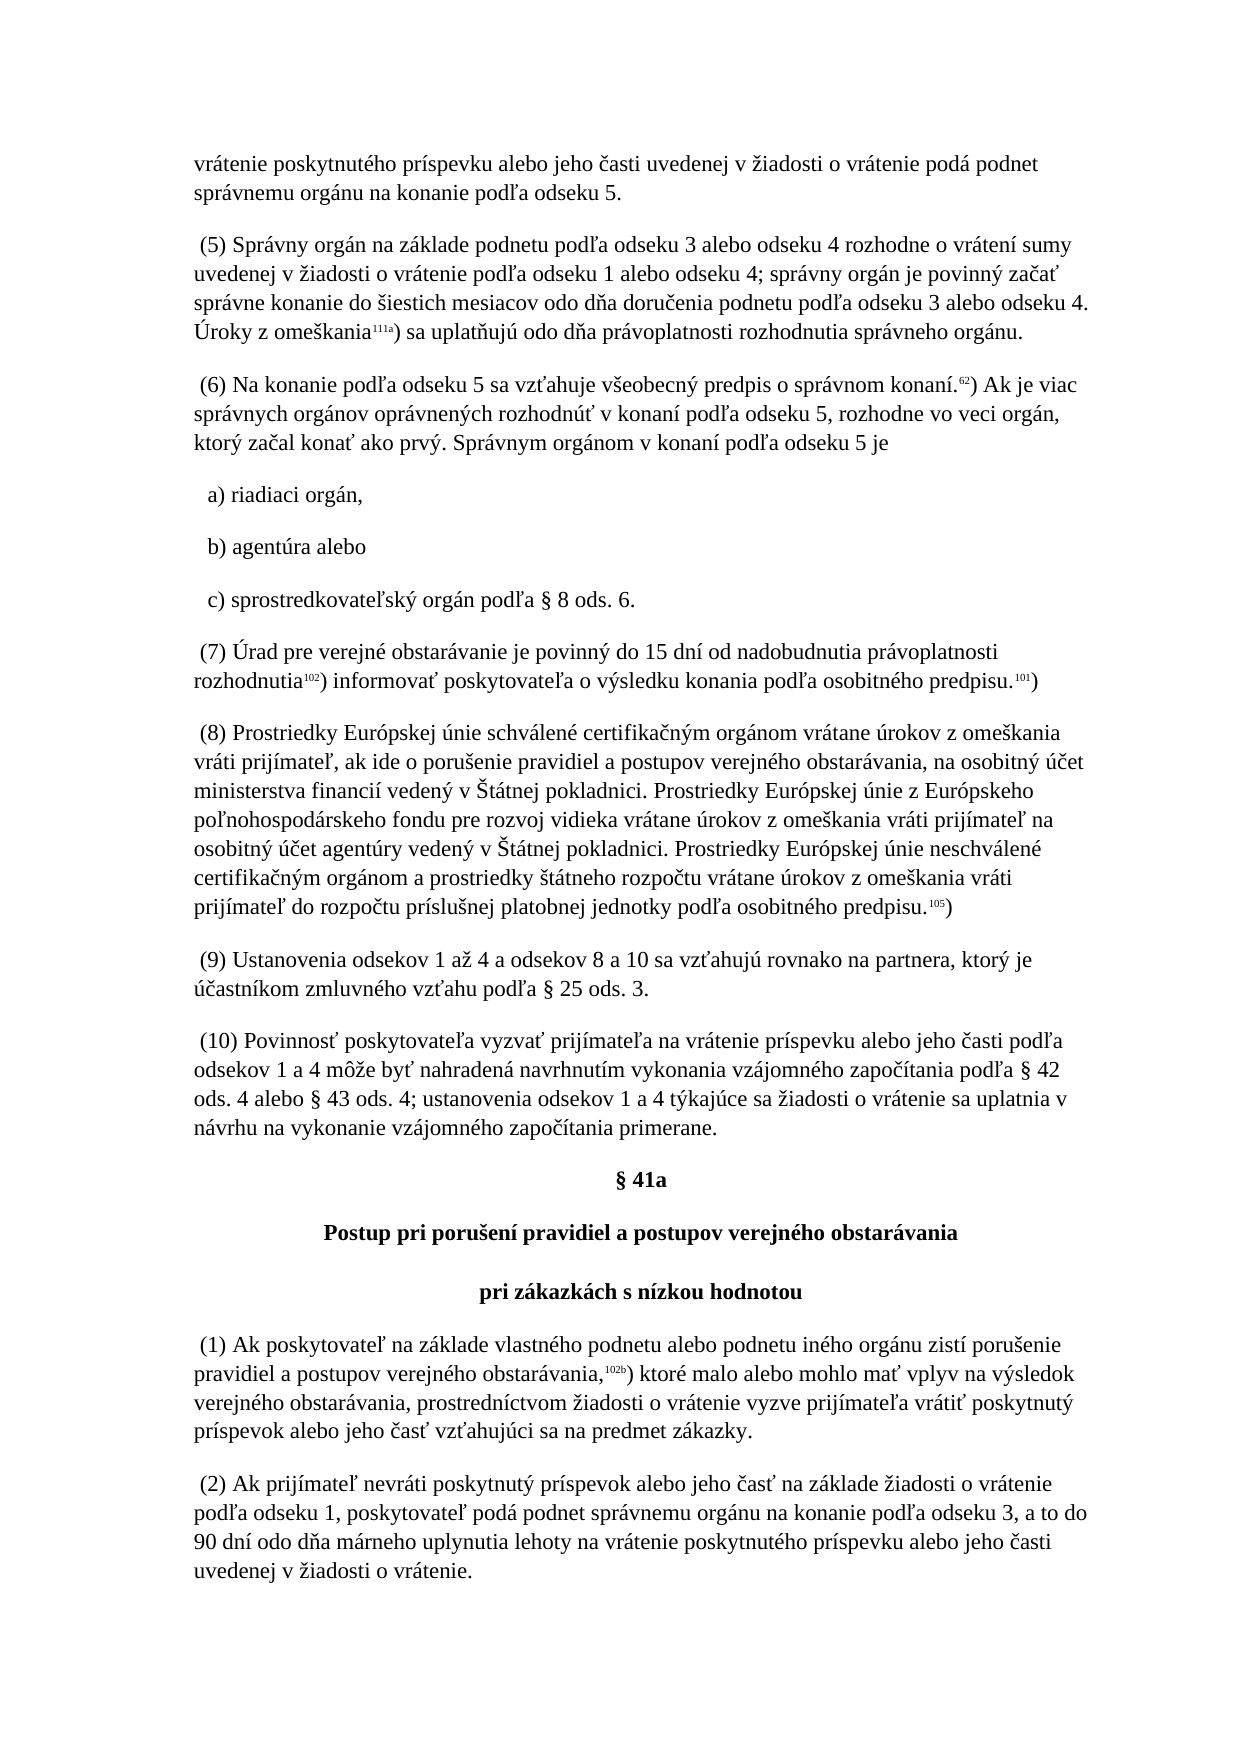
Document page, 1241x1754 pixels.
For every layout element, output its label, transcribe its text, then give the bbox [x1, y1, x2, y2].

text § 41a [186, 1166, 1090, 1193]
text Postup pri porušení pravidiel a postupov verejného obstarávania [186, 1219, 1090, 1245]
text pri zákazkách s nízkou hodnotou [186, 1278, 1090, 1305]
text (1) Ak poskytovateľ na základe vlastného podnetu alebo podnetu iného orgánu zistí porušenie pravidiel a postupov verejného obstarávania,102b) ktoré malo alebo mohlo mať vplyv na výsledok verejného obstarávania, prostredníctvom žiadosti o vrátenie vyzve prijímateľa vrátiť poskytnutý príspevok alebo jeho časť vzťahujúci sa na predmet zákazky. [194, 1331, 1090, 1444]
text c) sprostredkovateľský orgán podľa § 8 ods. 6. [202, 586, 1090, 612]
text (5) Správny orgán na základe podnetu podľa odseku 3 alebo odseku 4 rozhodne o vrátení sumy uvedenej v žiadosti o vrátenie podľa odseku 1 alebo odseku 4; správny orgán je povinný začať správne konanie do šiestich mesiacov odo dňa doručenia podnetu podľa odseku 3 alebo odseku 4. Úroky z omeškania111a) sa uplatňujú odo dňa právoplatnosti rozhodnutia správneho orgánu. [194, 231, 1090, 344]
text (6) Na konanie podľa odseku 5 sa vzťahuje všeobecný predpis o správnom konaní.62) Ak je viac správnych orgánov oprávnených rozhodnúť v konaní podľa odseku 5, rozhodne vo veci orgán, ktorý začal konať ako prvý. Správnym orgánom v konaní podľa odseku 5 je [194, 371, 1090, 455]
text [194, 150, 1090, 205]
text b) agentúra alebo [202, 533, 1090, 560]
text a) riadiaci orgán, [202, 481, 1090, 507]
text (10) Povinnosť poskytovateľa vyzvať prijímateľa na vrátenie príspevku alebo jeho časti podľa odsekov 1 a 4 môže byť nahradená navrhnutím vykonania vzájomného započítania podľa § 42 ods. 4 alebo § 43 ods. 4; ustanovenia odsekov 1 a 4 týkajúce sa žiadosti o vrátenie sa uplatnia v návrhu na vykonanie vzájomného započítania primerane. [194, 1027, 1090, 1140]
text (7) Úrad pre verejné obstarávanie je povinný do 15 dní od nadobudnutia právoplatnosti rozhodnutia102) informovať poskytovateľa o výsledku konania podľa osobitného predpisu.101) [194, 638, 1090, 693]
text (9) Ustanovenia odsekov 1 až 4 a odsekov 8 a 10 sa vzťahujú rovnako na partnera, ktorý je účastníkom zmluvného vzťahu podľa § 25 ods. 3. [194, 946, 1090, 1001]
text (8) Prostriedky Európskej únie schválené certifikačným orgánom vrátane úrokov z omeškania vráti prijímateľ, ak ide o porušenie pravidiel a postupov verejného obstarávania, na osobitný účet ministerstva financií vedený v Štátnej pokladnici. Prostriedky Európskej únie z Európskeho poľnohospodárskeho fondu pre rozvoj vidieka vrátane úrokov z omeškania vráti prijímateľ na osobitný účet agentúry vedený v Štátnej pokladnici. Prostriedky Európskej únie neschválené certifikačným orgánom a prostriedky štátneho rozpočtu vrátane úrokov z omeškania vráti prijímateľ do rozpočtu príslušnej platobnej jednotky podľa osobitného predpisu.105) [194, 719, 1090, 919]
text (2) Ak prijímateľ nevráti poskytnutý príspevok alebo jeho časť na základe žiadosti o vrátenie podľa odseku 1, poskytovateľ podá podnet správnemu orgánu na konanie podľa odseku 3, a to do 90 dní odo dňa márneho uplynutia lehoty na vrátenie poskytnutého príspevku alebo jeho časti uvedenej v žiadosti o vrátenie. [194, 1470, 1090, 1583]
